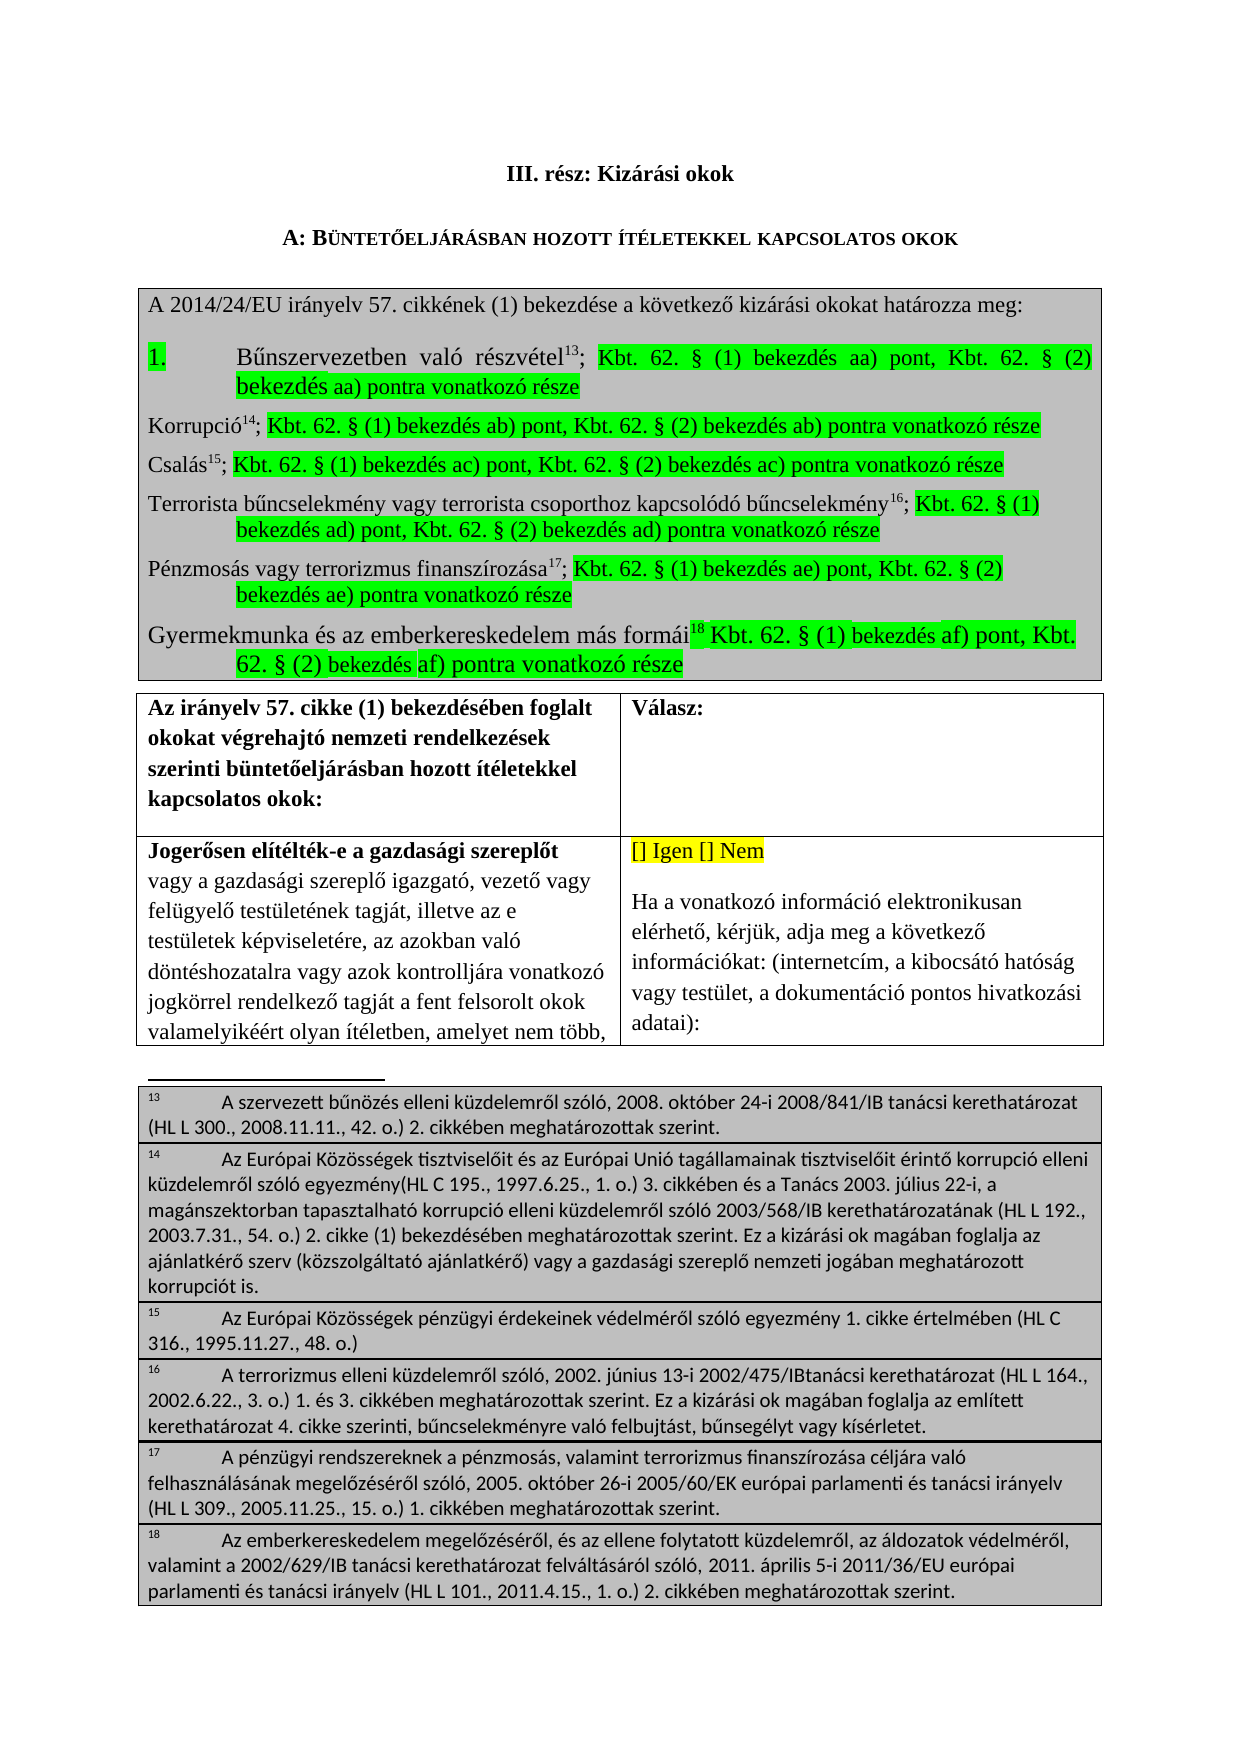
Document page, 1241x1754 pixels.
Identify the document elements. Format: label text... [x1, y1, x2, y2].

table_header Válasz: [621, 694, 1103, 836]
list Bűnszervezetben való részvétel; Kbt. 62. § (1) bekezdés aa) pont, Kbt. 62. § (2) bekezdés aa) pontra vonatkozó része [139, 339, 1101, 399]
table_cell [] Igen [] Nem Ha a vonatkozó információ elektronikusan elérhető, kérjük, adja meg a következő információkat: (internetcím, a kibocsátó hatóság vagy testület, a dokumentáció pontos hivatkozási adatai): [……][……][……][……] [621, 837, 1103, 1044]
text Pénzmosás vagy terrorizmus finanszírozása; Kbt. 62. § (1) bekezdés ae) pont, Kbt. 62. § (2) bekezdés ae) pontra vonatkozó része [139, 552, 1101, 608]
text Terrorista bűncselekmény vagy terrorista csoporthoz kapcsolódó bűncselekmény; Kbt. 62. § (1) bekezdés ad) pont, Kbt. 62. § (2) bekezdés ad) pontra vonatkozó része [139, 487, 1101, 542]
text A 2014/24/EU irányelv 57. cikkének (1) bekezdése a következő kizárási okokat határozza meg: [139, 289, 1101, 317]
text Csalás; Kbt. 62. § (1) bekezdés ac) pont, Kbt. 62. § (2) bekezdés ac) pontra vonatkozó része [139, 448, 1101, 477]
text Gyermekmunka és az emberkereskedelem más formái Kbt. 62. § (1) bekezdés af) pont, Kbt. 62. § (2) bekezdés af) pontra vonatkozó része [139, 617, 1101, 680]
text III. rész: Kizárási okok [148, 160, 1093, 186]
table_header Az irányelv 57. cikke (1) bekezdésében foglalt okokat végrehajtó nemzeti rendelkezések szerinti büntetőeljárásban hozott ítéletekkel kapcsolatos okok: [137, 694, 620, 836]
table_cell Jogerősen elítélték-e a gazdasági szereplőt vagy a gazdasági szereplő igazgató, vezető vagy felügyelő testületének tagját, illetve az e testületek képviseletére, az azokban való döntéshozatalra vagy azok kontrolljára vonatkozó jogkörrel rendelkező tagját a fent felsorolt okok valamelyikéért olyan ítéletben, amelyet nem több, mint öt évvel ezelőtt hoztak, vagy amelyben a közvetlenül meghatározott kizárás időtartama továbbra is alkalmazandó? [137, 837, 620, 1044]
text A: Büntetőeljárásban hozott ítéletekkel kapcsolatos okok [148, 224, 1093, 250]
text Korrupció; Kbt. 62. § (1) bekezdés ab) pont, Kbt. 62. § (2) bekezdés ab) pontra vonatkozó része [139, 409, 1101, 438]
